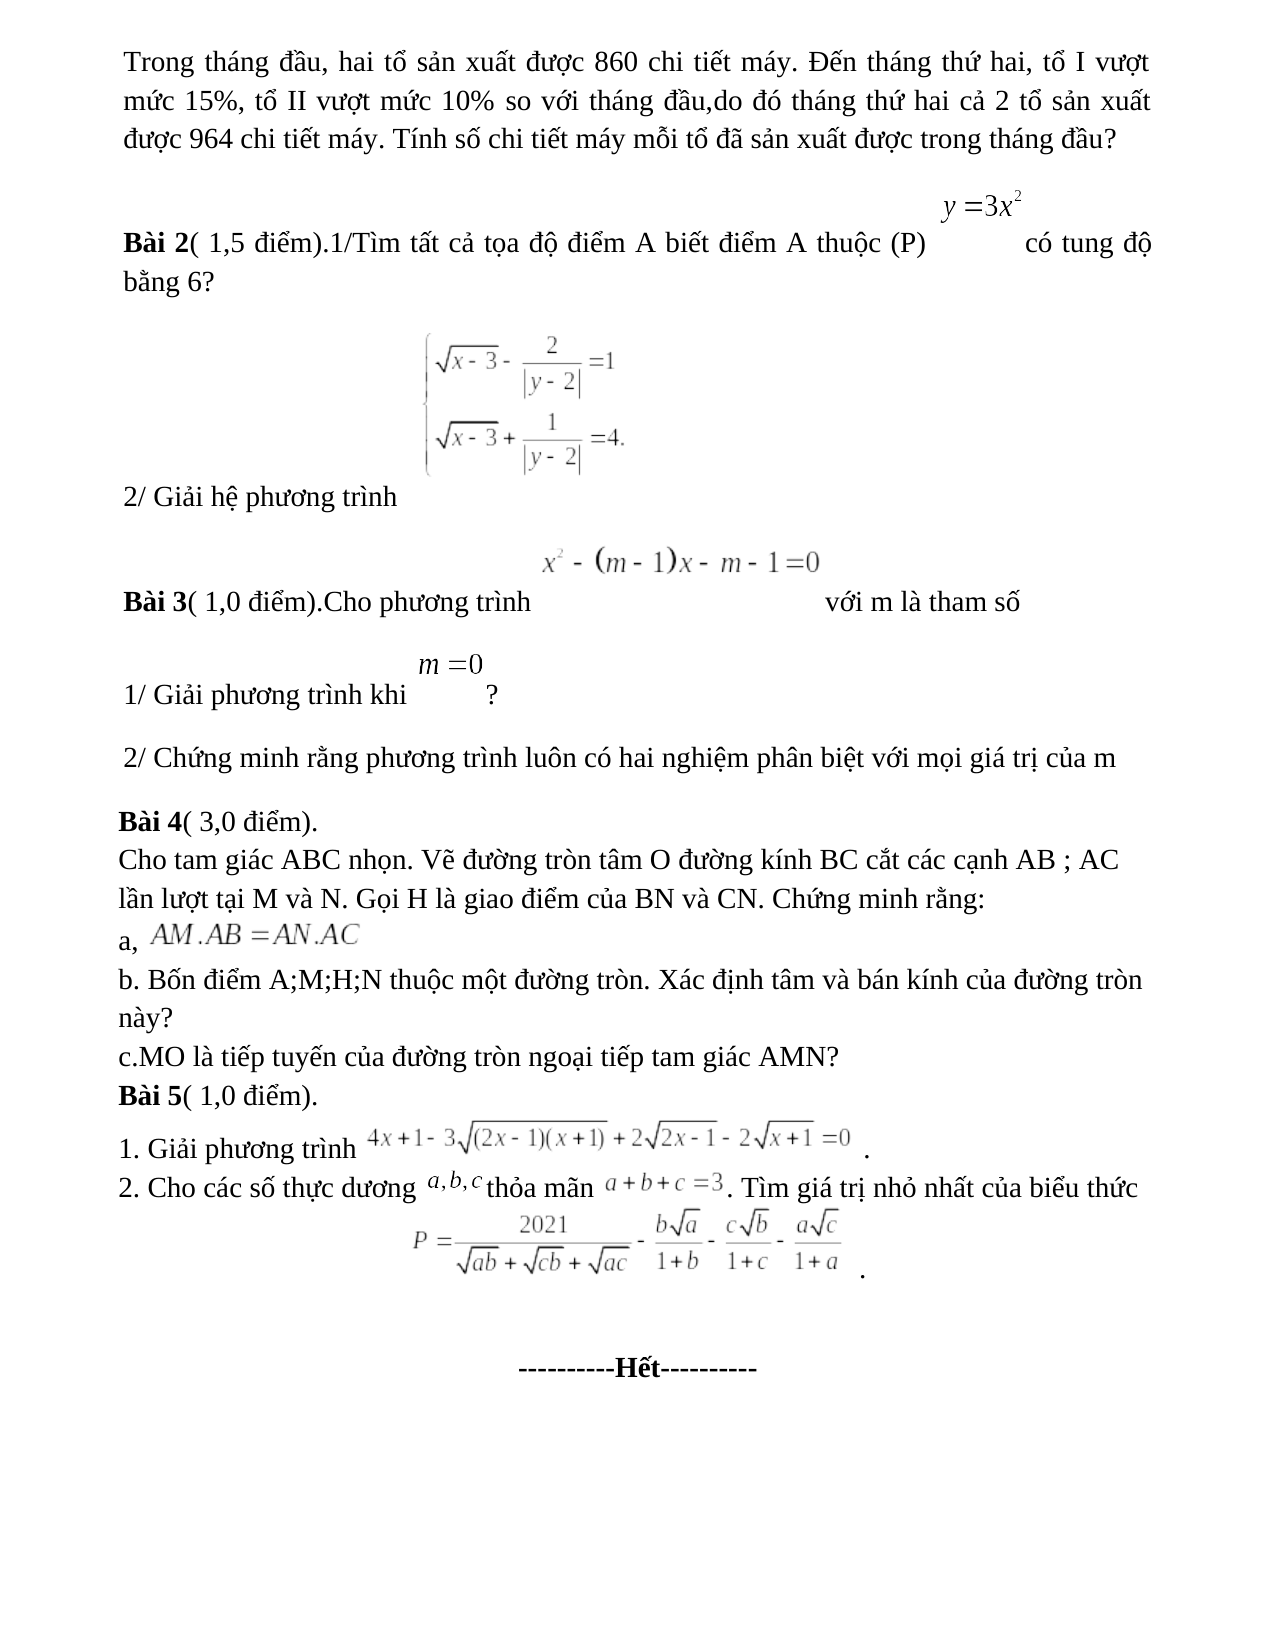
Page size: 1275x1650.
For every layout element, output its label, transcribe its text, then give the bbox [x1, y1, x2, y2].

text Trong tháng đầu, hai tổ sản xuất được 860 chi tiết máy. Đến tháng thứ hai, tổ I vượt mức 15%, tổ II vượt mức 10% so với tháng đầu,do đó tháng thứ hai cả 2 tổ sản xuất được 964 chi tiết máy. Tính số chi tiết máy mỗi tổ đã sản xuất được trong tháng đầu? [123, 44, 1152, 155]
text 2/ Chứng minh rằng phương trình luôn có hai nghiệm phân biệt với mọi giá trị của m [123, 740, 1152, 774]
text Bài 4( 3,0 điểm). [118, 804, 1157, 837]
text b. Bốn điểm A;M;H;N thuộc một đường tròn. Xác định tâm và bán kính của đường tròn này? [118, 962, 1157, 1034]
text Bài 2( 1,5 điểm).1/Tìm tất cả tọa độ điểm A biết điểm A thuộc (P) có tung độ bằng 6? [123, 185, 1152, 297]
text ----------Hết---------- [118, 1352, 1157, 1384]
text c.MO là tiếp tuyến của đường tròn ngoại tiếp tam giác AMN? [118, 1039, 1157, 1073]
text a, [118, 919, 1157, 957]
text Cho tam giác ABC nhọn. Vẽ đường tròn tâm O đường kính BC cắt các cạnh AB ; AC lần lượt tại M và N. Gọi H là giao điểm của BN và CN. Chứng minh rằng: [118, 842, 1157, 914]
text 2/ Giải hệ phương trình [123, 327, 1152, 513]
text 1. Giải phương trình . [118, 1116, 1157, 1165]
text Bài 3( 1,0 điểm).Cho phương trình với m là tham số [123, 543, 1152, 618]
text Bài 5( 1,0 điểm). [118, 1078, 1157, 1111]
text . [118, 1204, 1157, 1285]
text 1/ Giải phương trình khi ? [123, 648, 1152, 710]
text 2. Cho các số thực dương thỏa mãn . Tìm giá trị nhỏ nhất của biểu thức [118, 1165, 1157, 1204]
